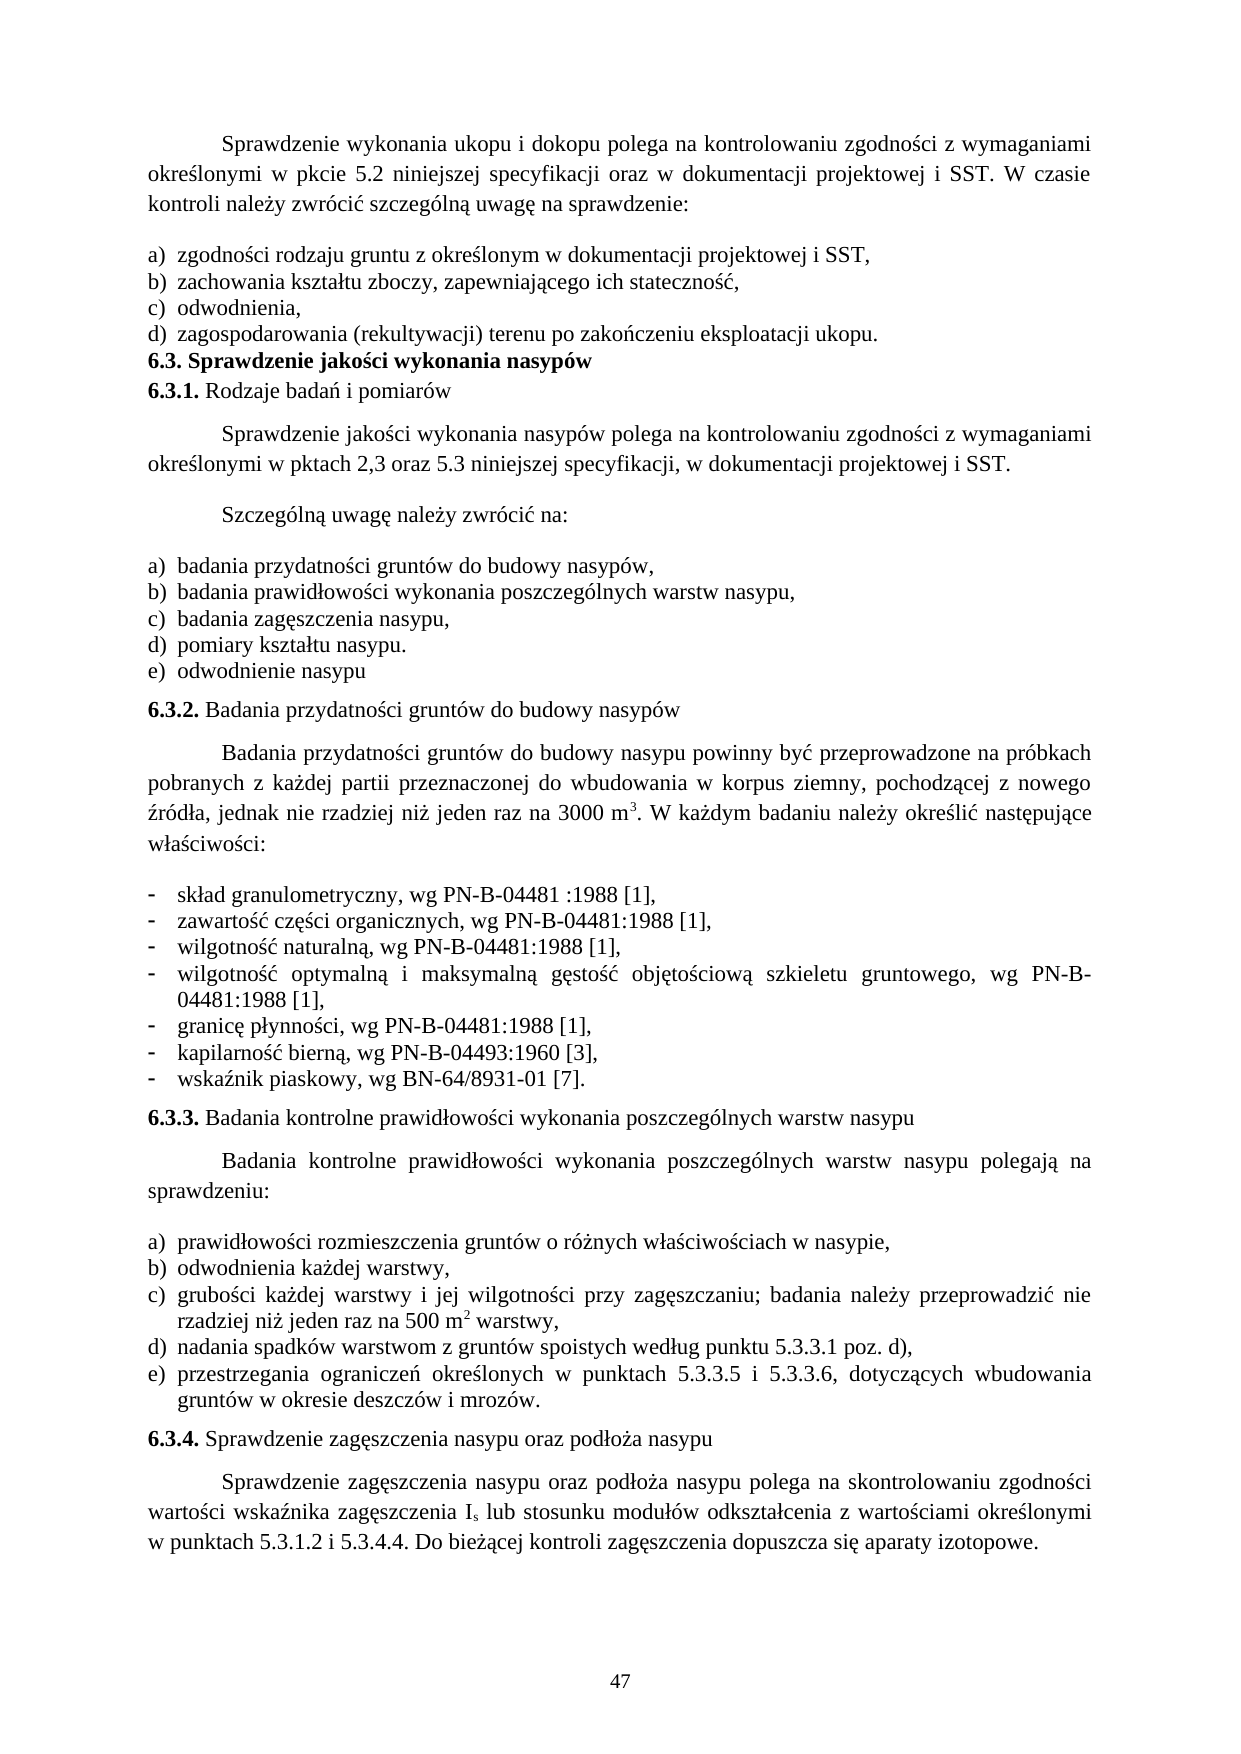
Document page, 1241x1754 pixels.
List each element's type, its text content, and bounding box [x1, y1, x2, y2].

list odwodnienia, [148, 294, 1093, 321]
list badania przydatności gruntów do budowy nasypów, [148, 552, 1093, 578]
list pomiary kształtu nasypu. [148, 631, 1093, 657]
text 6.3.2. Badania przydatności gruntów do budowy nasypów [148, 696, 1093, 723]
list nadania spadków warstwom z gruntów spoistych według punktu 5.3.3.1 poz. d), [148, 1333, 1093, 1360]
list zagospodarowania (rekultywacji) terenu po zakończeniu eksploatacji ukopu. [148, 321, 1093, 347]
text Szczególną uwagę należy zwrócić na: [148, 501, 1093, 527]
text 6.3.4. Sprawdzenie zagęszczenia nasypu oraz podłoża nasypu [148, 1425, 1093, 1451]
subtitle 6.3. Sprawdzenie jakości wykonania nasypów [148, 347, 1093, 373]
list wilgotność optymalną i maksymalną gęstość objętościową szkieletu gruntowego, wg PN-B-04481:1988 [1], [148, 960, 1093, 1012]
text Sprawdzenie zagęszczenia nasypu oraz podłoża nasypu polega na skontrolowaniu zgodności wartości wskaźnika zagęszczenia Is lub stosunku modułów odkształcenia z wartościami określonymi w punktach 5.3.1.2 i 5.3.4.4. Do bieżącej kontroli zagęszczenia dopuszcza się aparaty izotopowe. [148, 1468, 1093, 1554]
list badania prawidłowości wykonania poszczególnych warstw nasypu, [148, 578, 1093, 605]
list grubości każdej warstwy i jej wilgotności przy zagęszczaniu; badania należy przeprowadzić nie rzadziej niż jeden raz na 500 m2 warstwy, [148, 1281, 1093, 1333]
list kapilarność bierną, wg PN-B-04493:1960 [3], [148, 1039, 1093, 1065]
list zgodności rodzaju gruntu z określonym w dokumentacji projektowej i SST, [148, 241, 1093, 268]
text Badania kontrolne prawidłowości wykonania poszczególnych warstw nasypu polegają na sprawdzeniu: [148, 1147, 1093, 1203]
text Sprawdzenie wykonania ukopu i dokopu polega na kontrolowaniu zgodności z wymaganiami określonymi w pkcie 5.2 niniejszej specyfikacji oraz w dokumentacji projektowej i SST. W czasie kontroli należy zwrócić szczególną uwagę na sprawdzenie: [148, 130, 1093, 217]
list odwodnienia każdej warstwy, [148, 1254, 1093, 1281]
list wskaźnik piaskowy, wg BN-64/8931-01 [7]. [148, 1065, 1093, 1092]
list zachowania kształtu zboczy, zapewniającego ich stateczność, [148, 268, 1093, 294]
list badania zagęszczenia nasypu, [148, 605, 1093, 631]
list wilgotność naturalną, wg PN-B-04481:1988 [1], [148, 933, 1093, 960]
list granicę płynności, wg PN-B-04481:1988 [1], [148, 1012, 1093, 1039]
list zawartość części organicznych, wg PN-B-04481:1988 [1], [148, 907, 1093, 933]
list prawidłowości rozmieszczenia gruntów o różnych właściwościach w nasypie, [148, 1228, 1093, 1254]
list przestrzegania ograniczeń określonych w punktach 5.3.3.5 i 5.3.3.6, dotyczących wbudowania gruntów w okresie deszczów i mrozów. [148, 1360, 1093, 1412]
text 6.3.1. Rodzaje badań i pomiarów [148, 377, 1093, 403]
text Badania przydatności gruntów do budowy nasypu powinny być przeprowadzone na próbkach pobranych z każdej partii przeznaczonej do wbudowania w korpus ziemny, pochodzącej z nowego źródła, jednak nie rzadziej niż jeden raz na 3000 m3. W każdym badaniu należy określić następujące właściwości: [148, 739, 1093, 856]
list skład granulometryczny, wg PN-B-04481 :1988 [1], [148, 881, 1093, 907]
list odwodnienie nasypu [148, 657, 1093, 684]
text Sprawdzenie jakości wykonania nasypów polega na kontrolowaniu zgodności z wymaganiami określonymi w pktach 2,3 oraz 5.3 niniejszej specyfikacji, w dokumentacji projektowej i SST. [148, 420, 1093, 476]
text 6.3.3. Badania kontrolne prawidłowości wykonania poszczególnych warstw nasypu [148, 1104, 1093, 1130]
